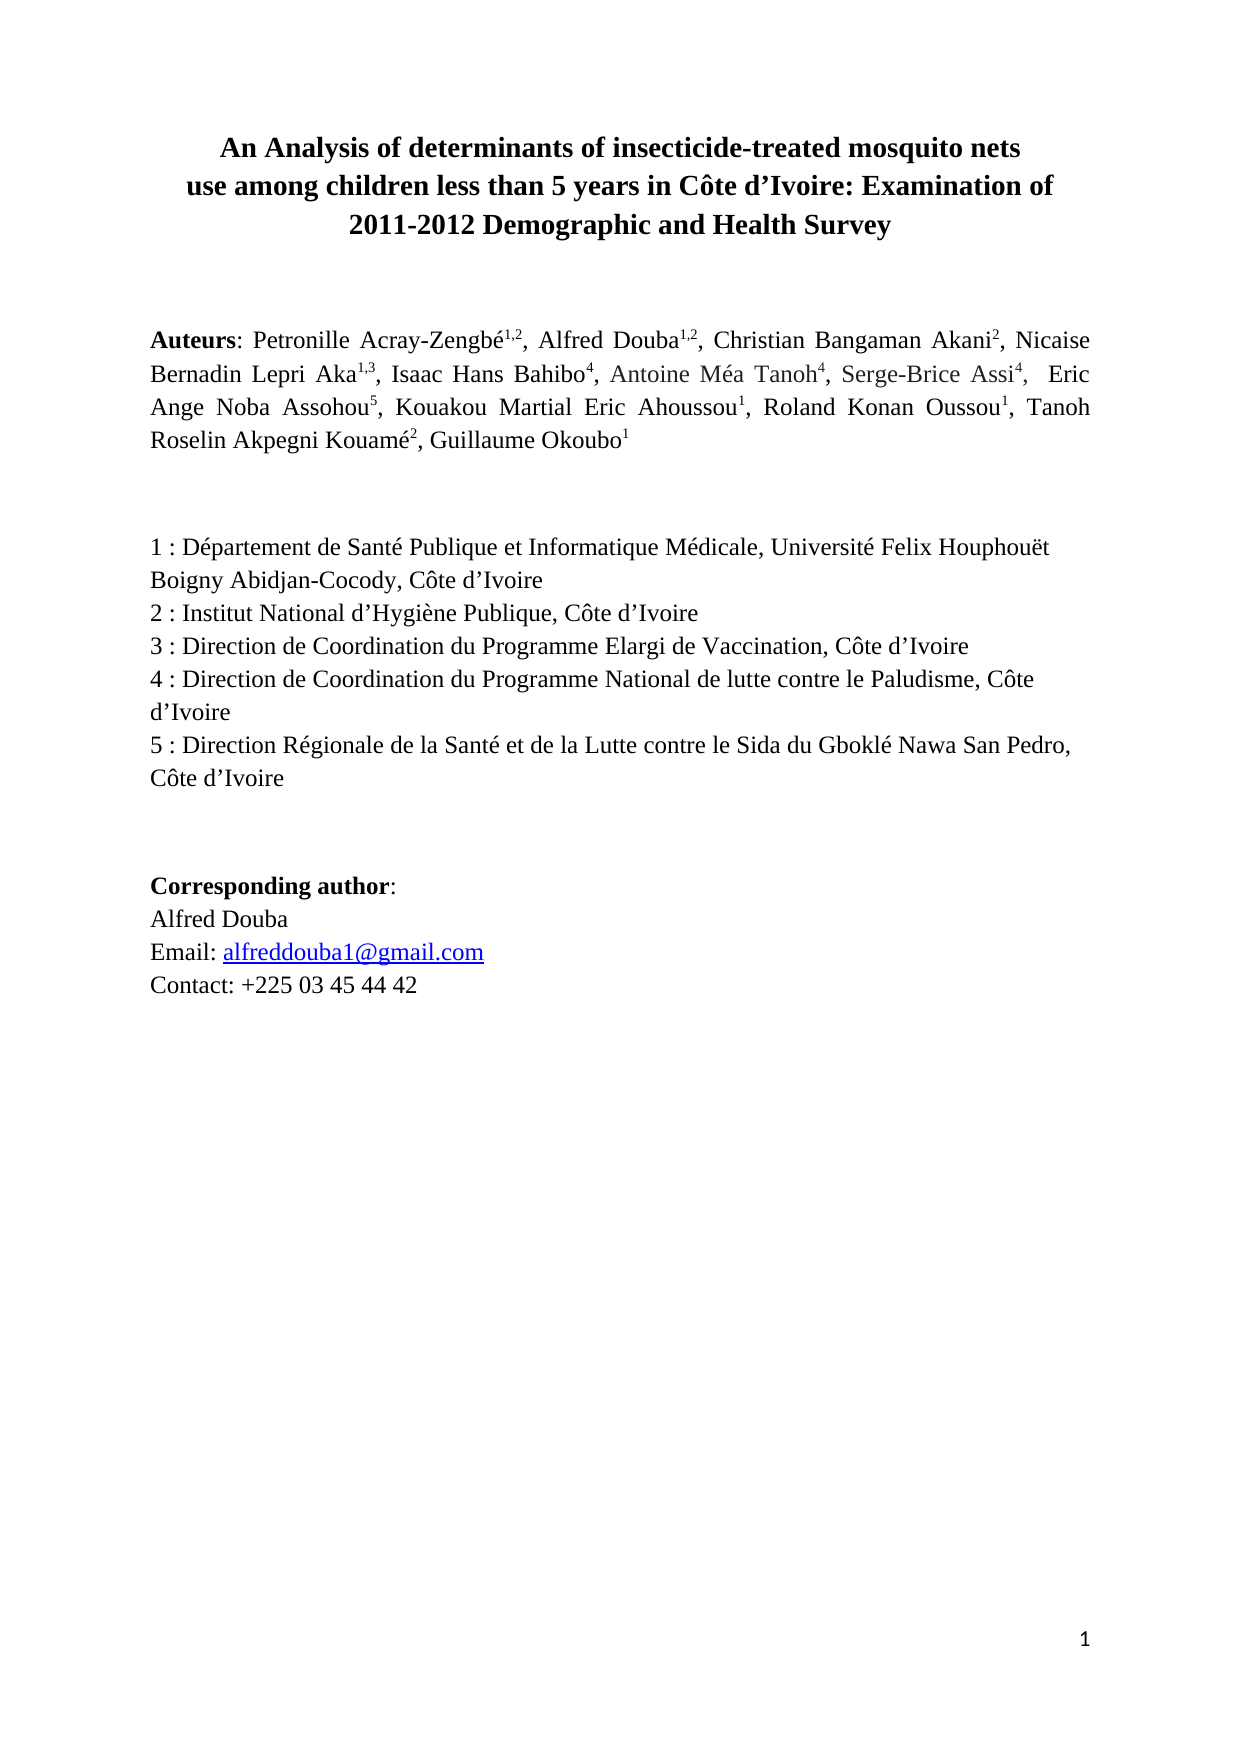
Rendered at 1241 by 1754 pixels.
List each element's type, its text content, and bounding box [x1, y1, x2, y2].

text use among children less than 5 years in Côte d’Ivoire: Examination of 2011-2012 Demographic and Health Survey [150, 168, 1090, 240]
text 5 : Direction Régionale de la Santé et de la Lutte contre le Sida du Gboklé Nawa San Pedro, Côte d’Ivoire [150, 731, 1090, 792]
text 4 : Direction de Coordination du Programme National de lutte contre le Paludisme, Côte d’Ivoire [150, 664, 1090, 726]
text Email: alfreddouba1@gmail.com [150, 937, 1090, 966]
text Corresponding author: [150, 871, 1090, 900]
text 2 : Institut National d’Hygiène Publique, Côte d’Ivoire 3 : Direction de Coordination du Programme Elargi de Vaccination, Côte d’Ivoire [150, 598, 1090, 660]
text Contact: +225 03 45 44 42 [150, 970, 1090, 999]
text 1 : Département de Santé Publique et Informatique Médicale, Université Felix Houphouët Boigny Abidjan-Cocody, Côte d’Ivoire [150, 532, 1090, 594]
text Alfred Douba [150, 904, 1090, 933]
text An Analysis of determinants of insecticide-treated mosquito nets [150, 130, 1090, 163]
text Auteurs: Petronille Acray-Zengbé1,2, Alfred Douba1,2, Christian Bangaman Akani2, Nicaise Bernadin Lepri Aka1,3, Isaac Hans Bahibo4, Antoine Méa Tanoh4, Serge-Brice Assi4, Eric Ange Noba Assohou5, Kouakou Martial Eric Ahoussou1, Roland Konan Oussou1, Tanoh Roselin Akpegni Kouamé2, Guillaume Okoubo1 [150, 326, 1090, 453]
